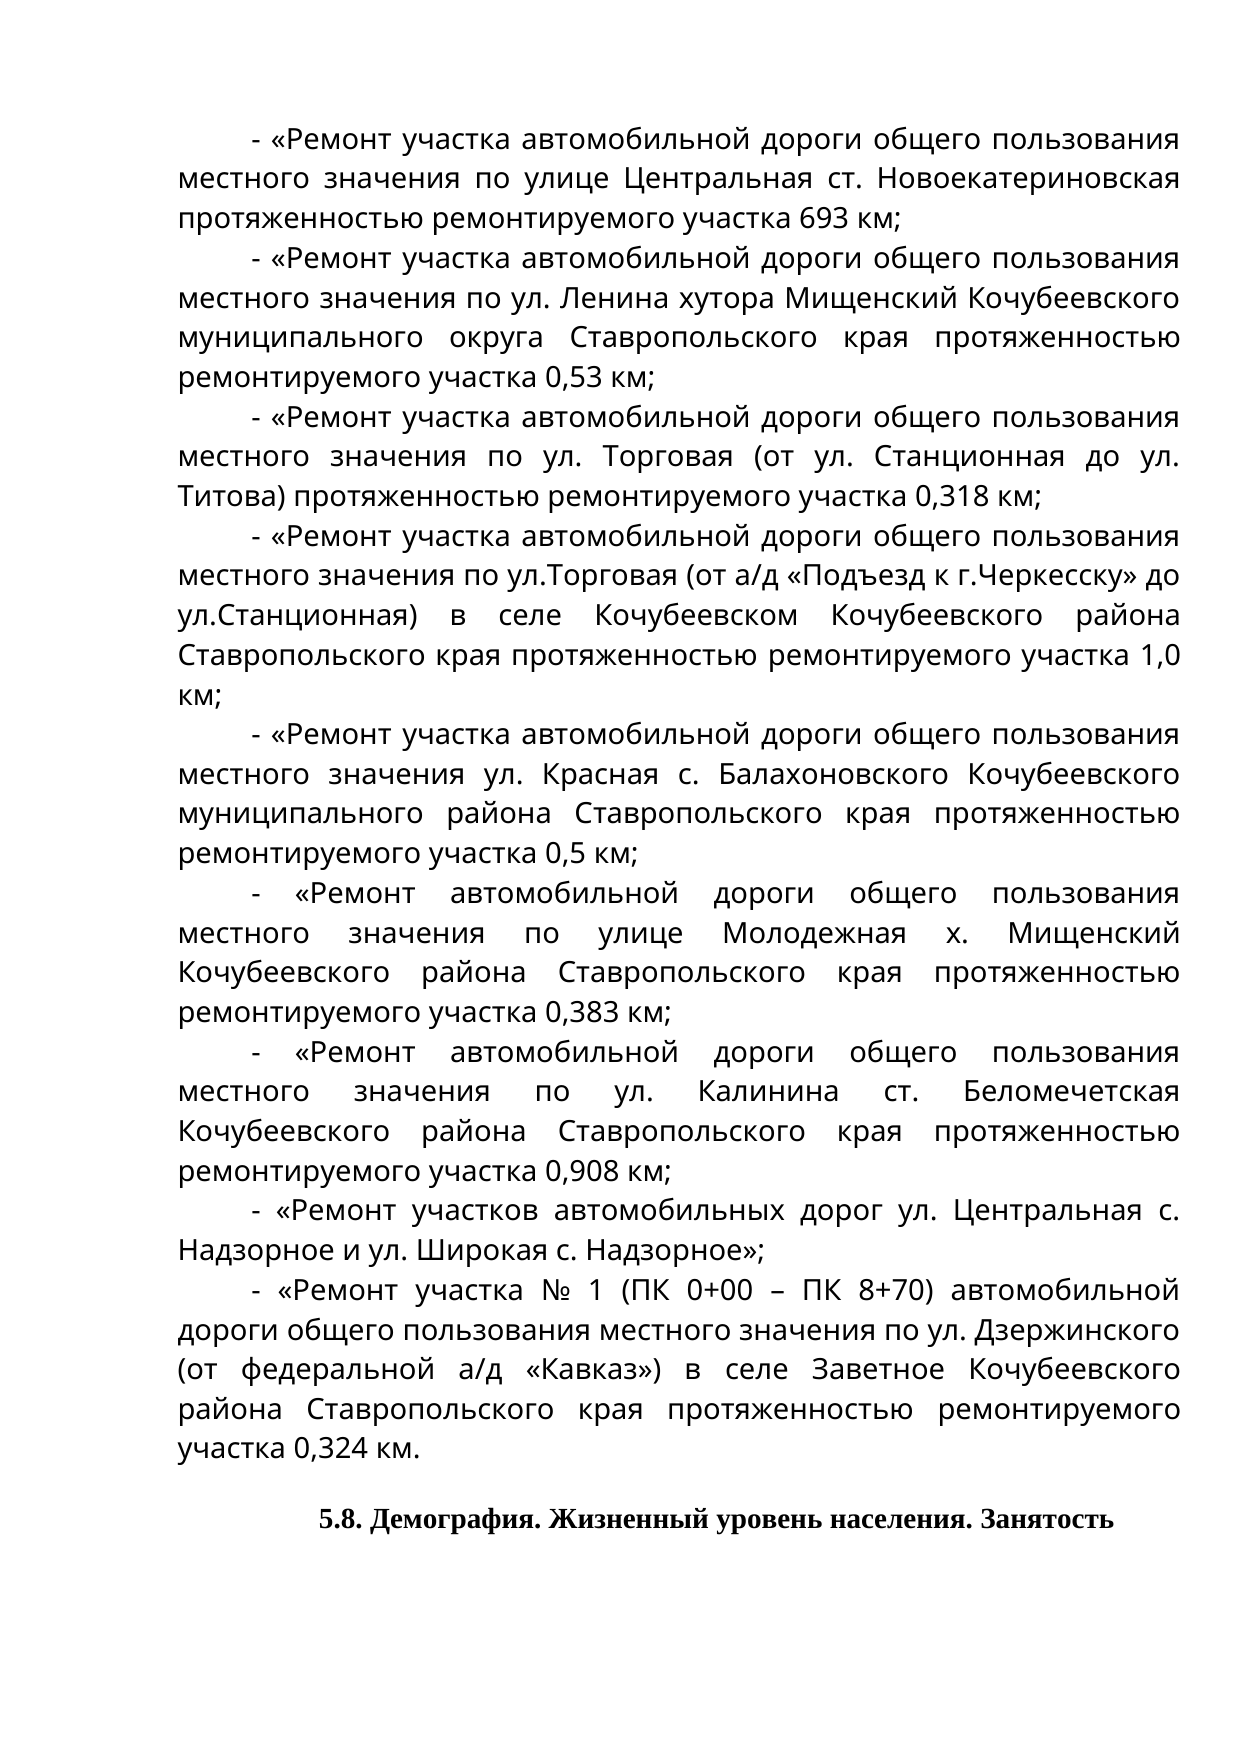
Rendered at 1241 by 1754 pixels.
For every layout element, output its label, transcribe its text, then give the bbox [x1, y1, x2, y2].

text 5.8. Демография. Жизненный уровень населения. Занятость [252, 1501, 1181, 1534]
text - «Ремонт участка автомобильной дороги общего пользования местного значения по улице Центральная ст. Новоекатериновская протяженностью ремонтируемого участка 693 км; [177, 118, 1181, 237]
text - «Ремонт автомобильной дороги общего пользования местного значения по улице Молодежная х. Мищенский Кочубеевского района Ставропольского края протяженностью ремонтируемого участка 0,383 км; [177, 872, 1181, 1031]
text - «Ремонт участка автомобильной дороги общего пользования местного значения ул. Красная с. Балахоновского Кочубеевского муниципального района Ставропольского края протяженностью ремонтируемого участка 0,5 км; [177, 713, 1181, 872]
text - «Ремонт автомобильной дороги общего пользования местного значения по ул. Калинина ст. Беломечетская Кочубеевского района Ставропольского края протяженностью ремонтируемого участка 0,908 км; [177, 1031, 1181, 1190]
text - «Ремонт участка автомобильной дороги общего пользования местного значения по ул. Торговая (от ул. Станционная до ул. Титова) протяженностью ремонтируемого участка 0,318 км; [177, 396, 1181, 515]
text - «Ремонт участка автомобильной дороги общего пользования местного значения по ул.Торговая (от а/д «Подъезд к г.Черкесску» до ул.Станционная) в селе Кочубеевском Кочубеевского района Ставропольского края протяженностью ремонтируемого участка 1,0 км; [177, 515, 1181, 713]
text - «Ремонт участка автомобильной дороги общего пользования местного значения по ул. Ленина хутора Мищенский Кочубеевского муниципального округа Ставропольского края протяженностью ремонтируемого участка 0,53 км; [177, 237, 1181, 396]
text - «Ремонт участка № 1 (ПК 0+00 – ПК 8+70) автомобильной дороги общего пользования местного значения по ул. Дзержинского (от федеральной а/д «Кавказ») в селе Заветное Кочубеевского района Ставропольского края протяженностью ремонтируемого участка 0,324 км. [177, 1269, 1181, 1467]
text - «Ремонт участков автомобильных дорог ул. Центральная с. Надзорное и ул. Широкая с. Надзорное»; [177, 1190, 1181, 1269]
